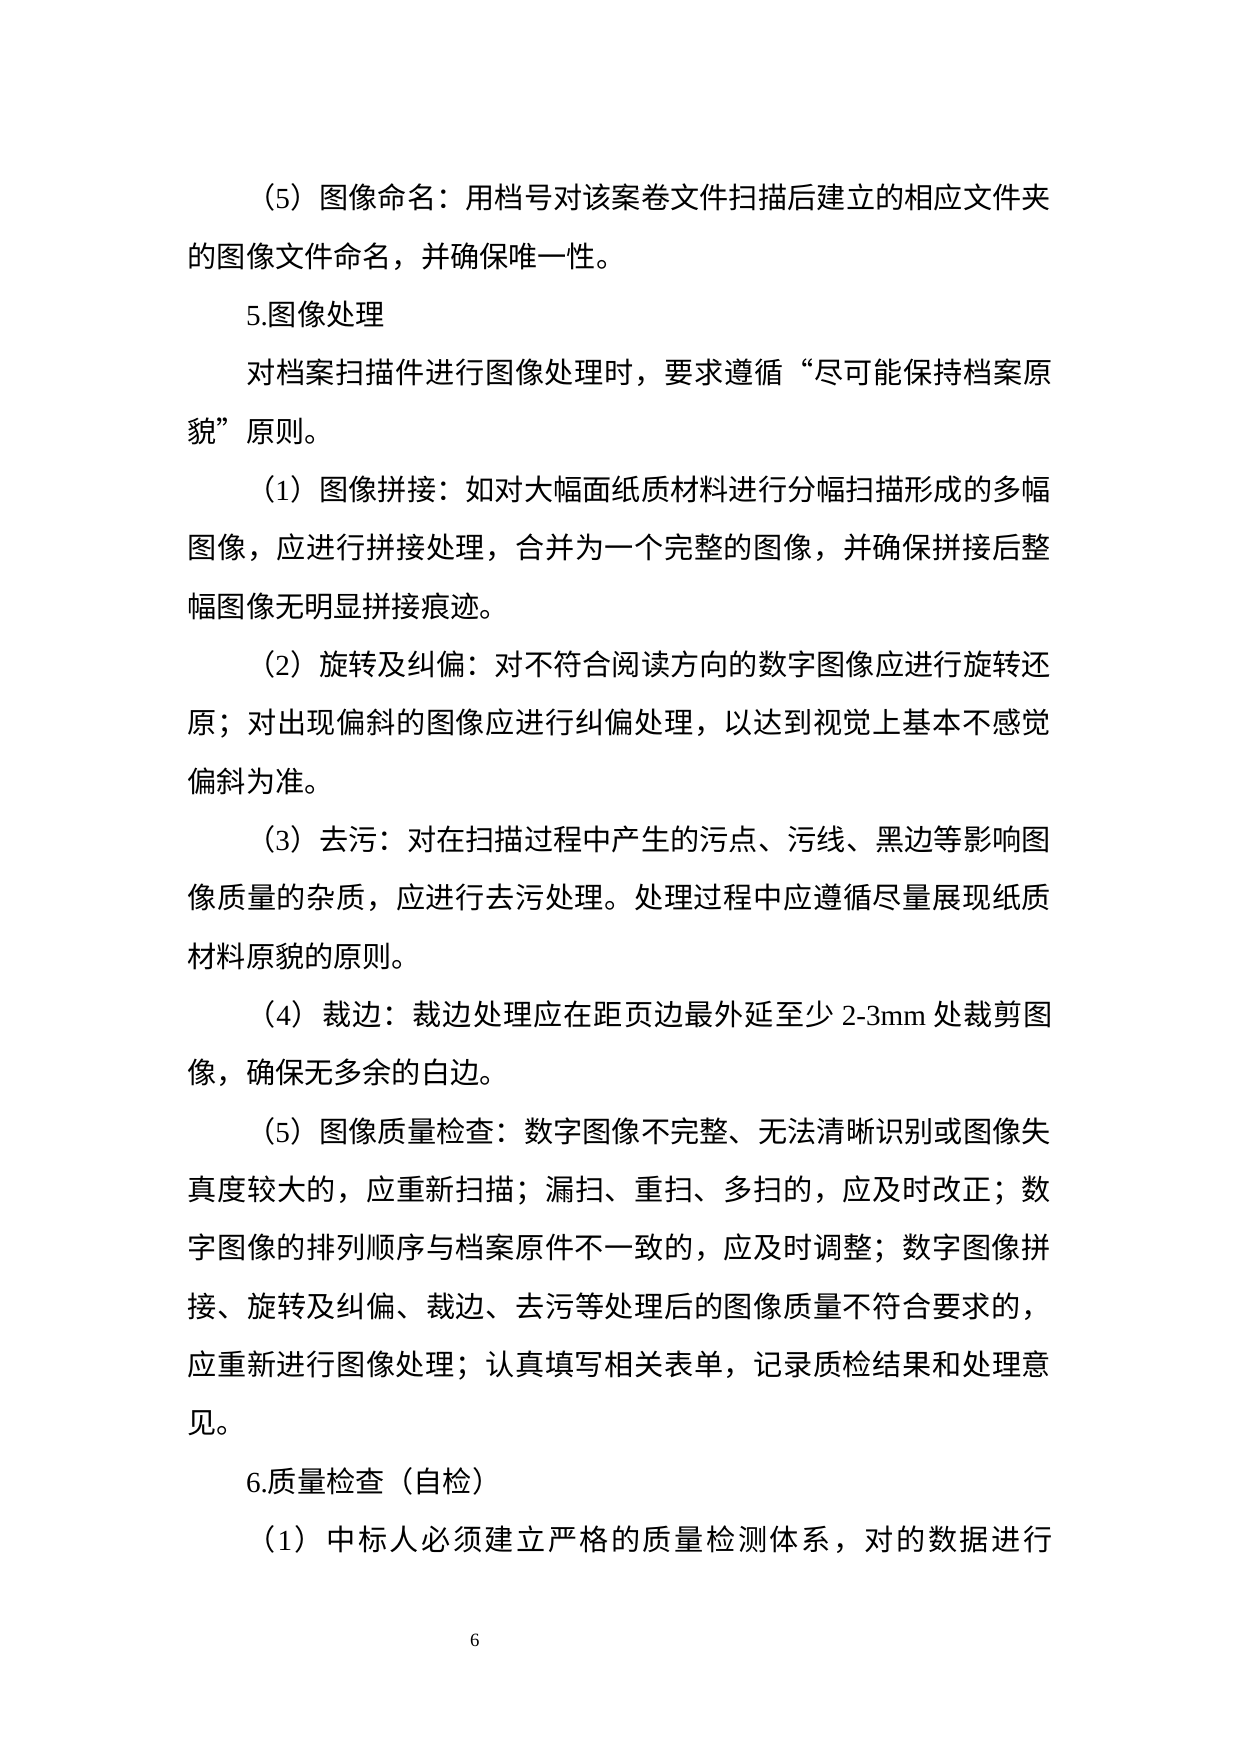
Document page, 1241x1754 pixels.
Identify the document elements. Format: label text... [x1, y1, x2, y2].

text （1）图像拼接：如对大幅面纸质材料进行分幅扫描形成的多幅图像，应进行拼接处理，合并为一个完整的图像，并确保拼接后整幅图像无明显拼接痕迹。 [187, 454, 1053, 629]
text （5）图像命名：用档号对该案卷文件扫描后建立的相应文件夹的图像文件命名，并确保唯一性。 [187, 162, 1053, 279]
text 6.质量检查（自检） [187, 1445, 1053, 1504]
text （5）图像质量检查：数字图像不完整、无法清晰识别或图像失真度较大的，应重新扫描；漏扫、重扫、多扫的，应及时改正；数字图像的排列顺序与档案原件不一致的，应及时调整；数字图像拼接、旋转及纠偏、裁边、去污等处理后的图像质量不符合要求的，应重新进行图像处理；认真填写相关表单，记录质检结果和处理意见。 [187, 1095, 1053, 1445]
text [187, 1504, 1053, 1562]
text （2）旋转及纠偏：对不符合阅读方向的数字图像应进行旋转还原；对出现偏斜的图像应进行纠偏处理，以达到视觉上基本不感觉偏斜为准。 [187, 629, 1053, 804]
text （3）去污：对在扫描过程中产生的污点、污线、黑边等影响图像质量的杂质，应进行去污处理。处理过程中应遵循尽量展现纸质材料原貌的原则。 [187, 804, 1053, 979]
text 对档案扫描件进行图像处理时，要求遵循“尽可能保持档案原貌”原则。 [187, 337, 1053, 454]
text 5.图像处理 [187, 279, 1053, 337]
text （4）裁边：裁边处理应在距页边最外延至少2-3mm处裁剪图像，确保无多余的白边。 [187, 979, 1053, 1095]
